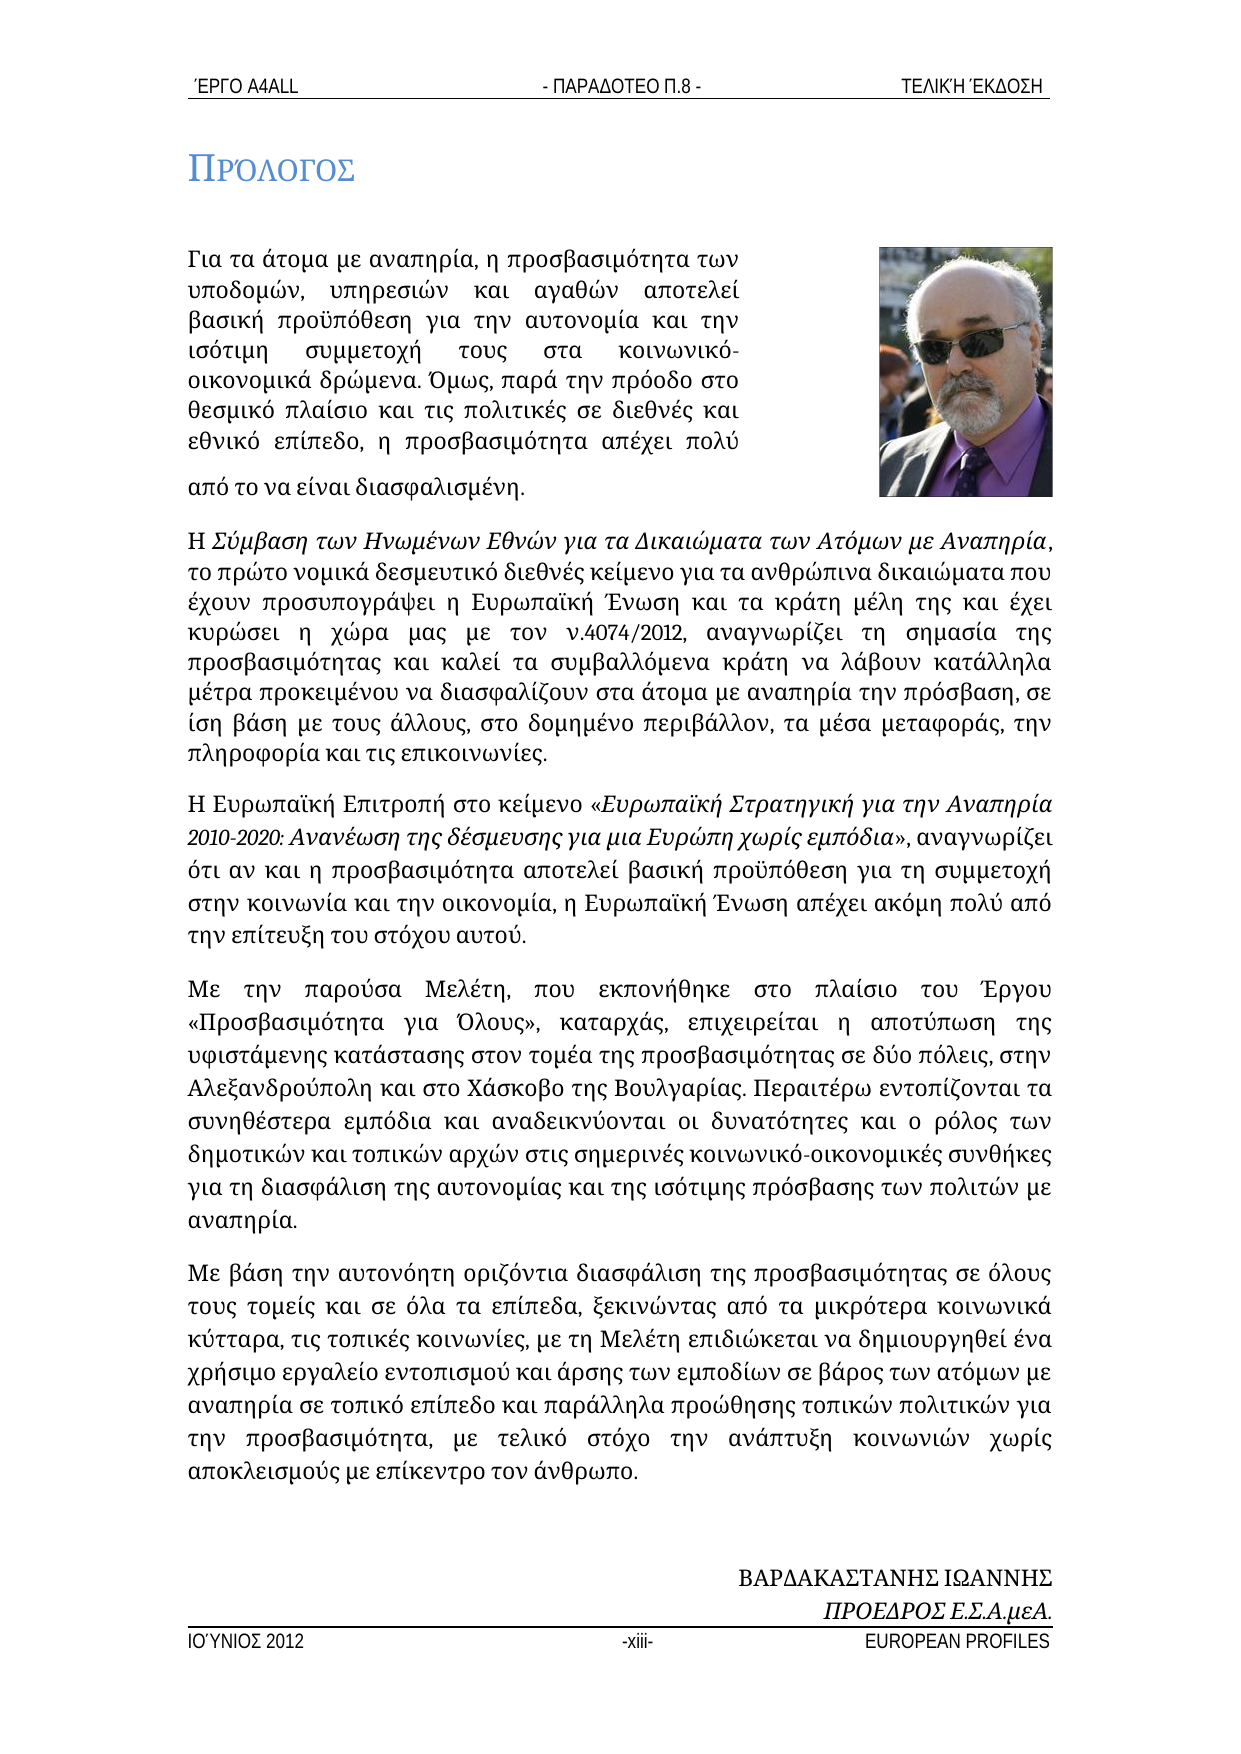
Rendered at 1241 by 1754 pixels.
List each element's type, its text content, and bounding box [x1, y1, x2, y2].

text Η Σύμβαση των Ηνωμένων Εθνών για τα Δικαιώματα των Ατόμων με Αναπηρία, το πρώτο νομικά δεσμευτικό διεθνές κείμενο για τα ανθρώπινα δικαιώματα που έχουν προσυπογράψει η Ευρωπαϊκή Ένωση και τα κράτη μέλη της και έχει κυρώσει η χώρα μας με τον ν.4074/2012, αναγνωρίζει τη σημασία της προσβασιμότητας και καλεί τα συμβαλλόμενα κράτη να λάβουν κατάλληλα μέτρα προκειμένου να διασφαλίζουν στα άτομα με αναπηρία την πρόσβαση, σε ίση βάση με τους άλλους, στο δομημένο περιβάλλον, τα μέσα μεταφοράς, την πληροφορία και τις επικοινωνίες. [187, 529, 1053, 767]
text Με την παρούσα Μελέτη, που εκπονήθηκε στο πλαίσιο του Έργου «Προσβασιμότητα για Όλους», καταρχάς, επιχειρείται η αποτύπωση της υφιστάμενης κατάστασης στον τομέα της προσβασιμότητας σε δύο πόλεις, στην Αλεξανδρούπολη και στο Χάσκοβο της Βουλγαρίας. Περαιτέρω εντοπίζονται τα συνηθέστερα εμπόδια και αναδεικνύονται οι δυνατότητες και ο ρόλος των δημοτικών και τοπικών αρχών στις σημερινές κοινωνικό-οικονομικές συνθήκες για τη διασφάλιση της αυτονομίας και της ισότιμης πρόσβασης των πολιτών με αναπηρία. [187, 977, 1053, 1234]
subtitle Πρόλογος [187, 148, 1053, 191]
text Η Ευρωπαϊκή Επιτροπή στο κείμενο «Ευρωπαϊκή Στρατηγική για την Αναπηρία 2010-2020: Ανανέωση της δέσμευσης για μια Ευρώπη χωρίς εμπόδια», αναγνωρίζει ότι αν και η προσβασιμότητα αποτελεί βασική προϋπόθεση για τη συμμετοχή στην κοινωνία και την οικονομία, η Ευρωπαϊκή Ένωση απέχει ακόμη πολύ από την επίτευξη του στόχου αυτού. [187, 792, 1053, 950]
text ΒΑΡΔΑΚΑΣΤΑΝΗΣ ΙΩΑΝΝΗΣ [187, 1566, 1053, 1593]
text ΠΡΟΕΔΡΟΣ Ε.Σ.Α.μεΑ. [187, 1599, 1053, 1626]
text Με βάση την αυτονόητη οριζόντια διασφάλιση της προσβασιμότητας σε όλους τους τομείς και σε όλα τα επίπεδα, ξεκινώντας από τα μικρότερα κοινωνικά κύτταρα, τις τοπικές κοινωνίες, με τη Μελέτη επιδιώκεται να δημιουργηθεί ένα χρήσιμο εργαλείο εντοπισμού και άρσης των εμποδίων σε βάρος των ατόμων με αναπηρία σε τοπικό επίπεδο και παράλληλα προώθησης τοπικών πολιτικών για την προσβασιμότητα, με τελικό στόχο την ανάπτυξη κοινωνιών χωρίς αποκλεισμούς με επίκεντρο τον άνθρωπο. [187, 1261, 1053, 1485]
text Για τα άτομα με αναπηρία, η προσβασιμότητα των υποδομών, υπηρεσιών και αγαθών αποτελεί βασική προϋπόθεση για την αυτονομία και την ισότιμη συμμετοχή τους στα κοινωνικό-οικονομικά δρώμενα. Όμως, παρά την πρόοδο στο θεσμικό πλαίσιο και τις πολιτικές σε διεθνές και εθνικό επίπεδο, η προσβασιμότητα απέχει πολύ από το να είναι διασφαλισμένη. [187, 247, 740, 504]
picture [879, 247, 1053, 497]
